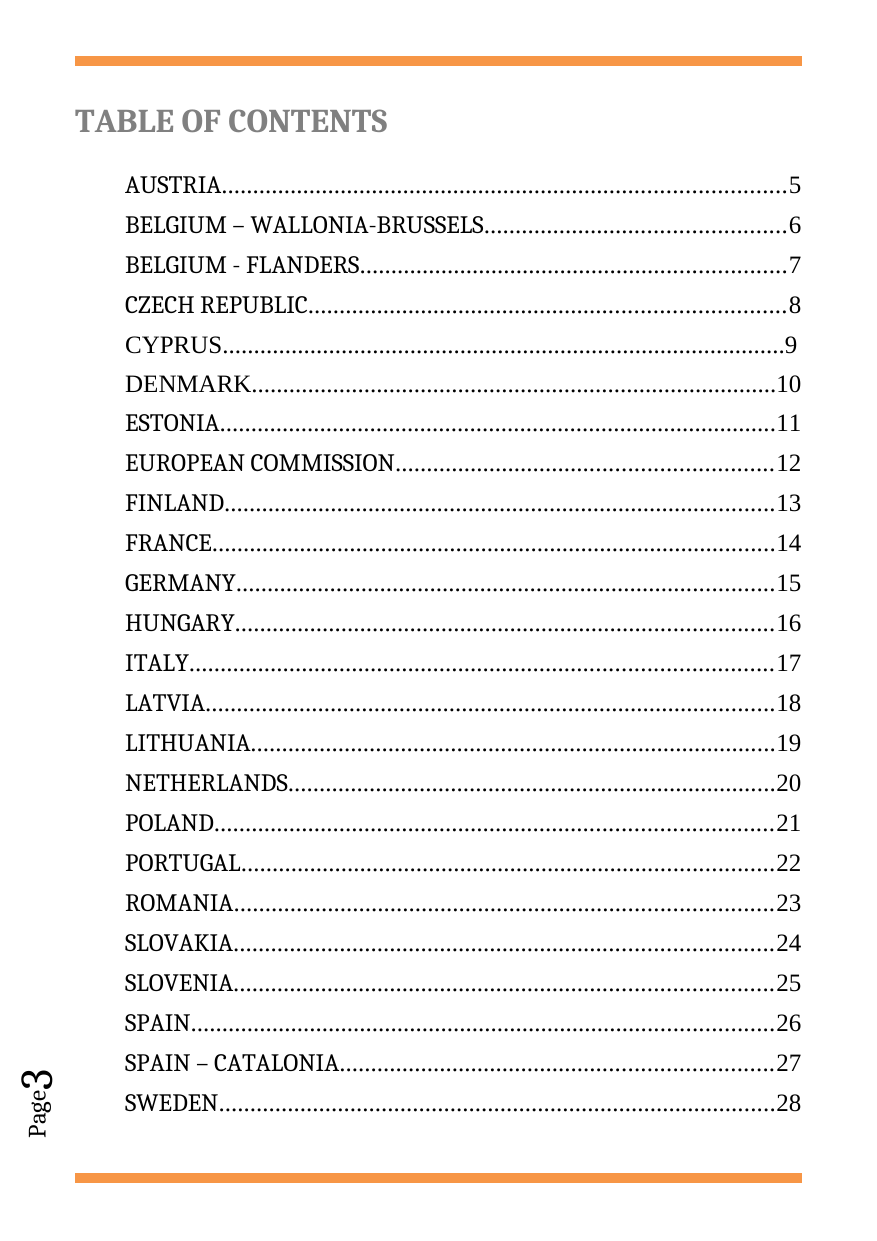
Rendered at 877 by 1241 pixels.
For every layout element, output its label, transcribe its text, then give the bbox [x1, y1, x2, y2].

text Table of contents [75, 103, 802, 141]
